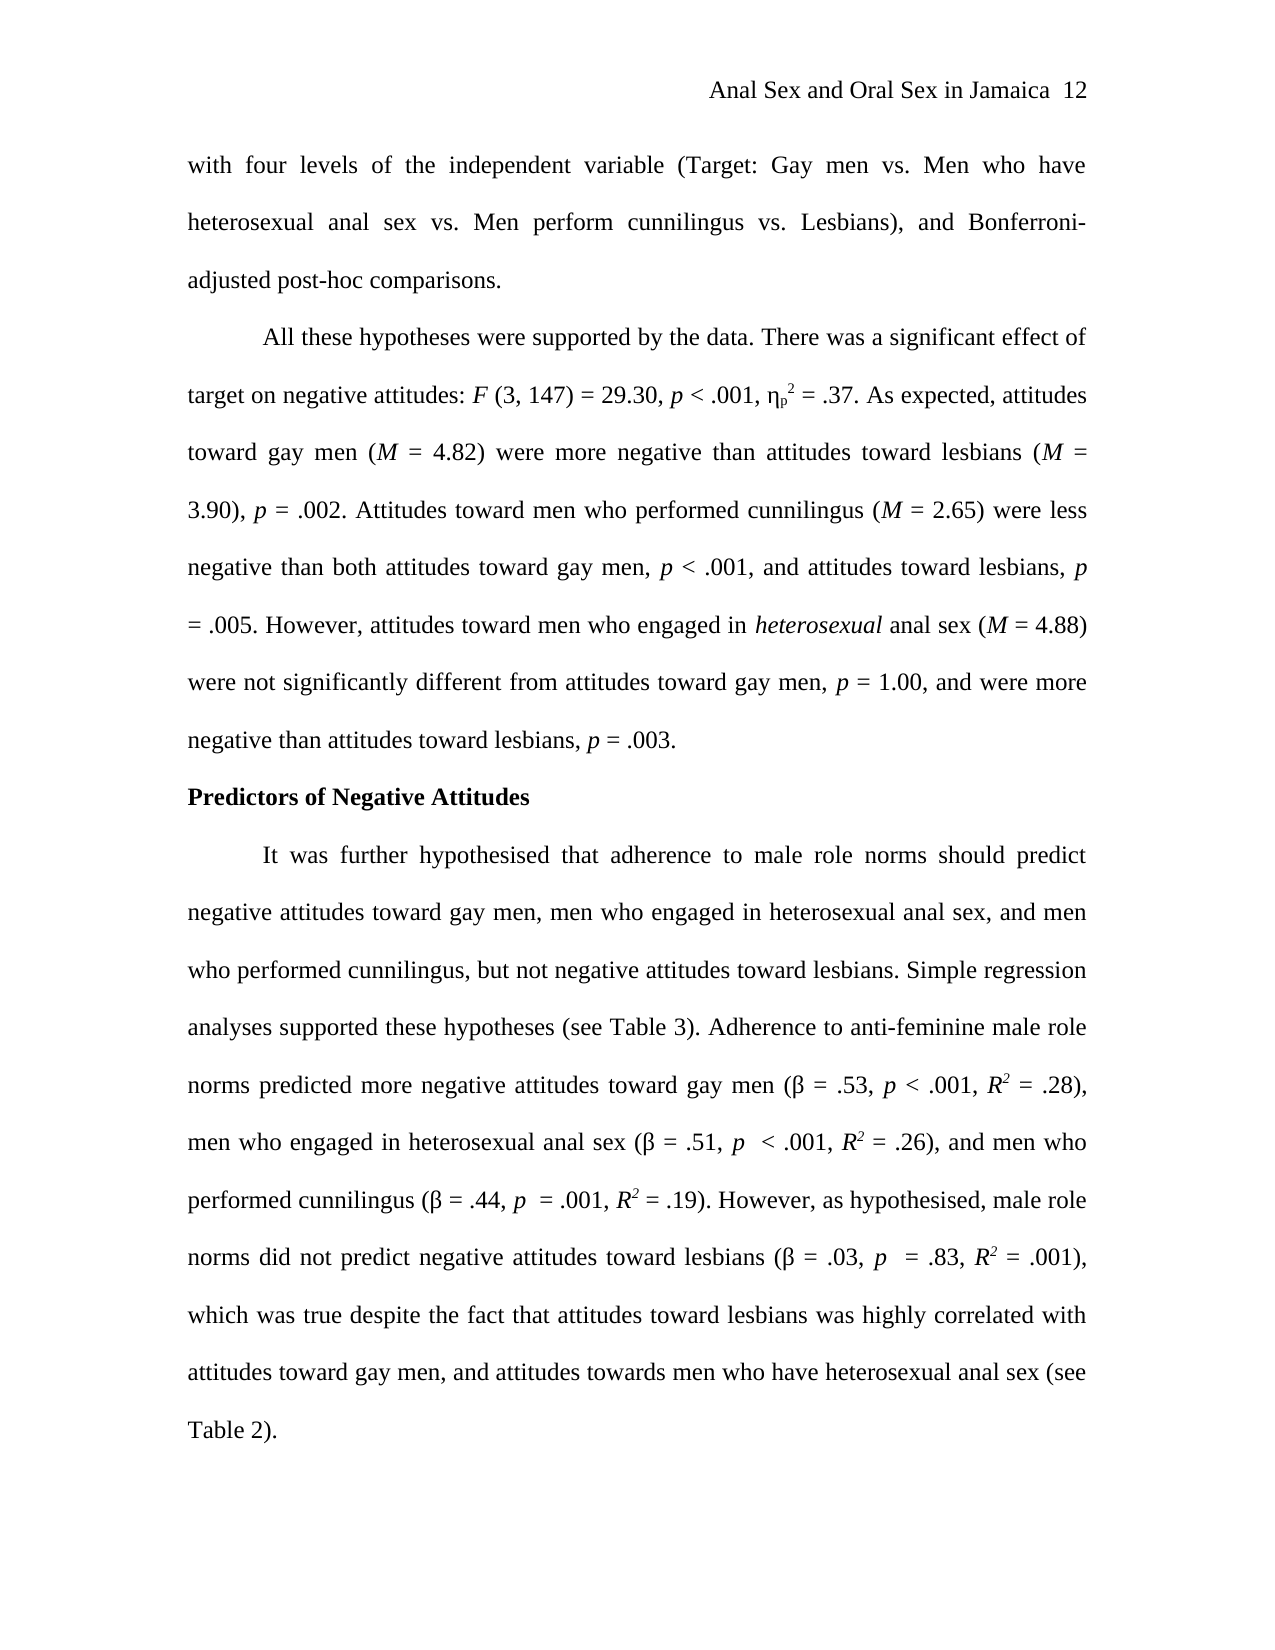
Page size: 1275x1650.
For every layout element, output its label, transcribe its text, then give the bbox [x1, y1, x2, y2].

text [187, 150, 1087, 294]
subtitle Predictors of Negative Attitudes [187, 782, 1087, 811]
text It was further hypothesised that adherence to male role norms should predict negative attitudes toward gay men, men who engaged in heterosexual anal sex, and men who performed cunnilingus, but not negative attitudes toward lesbians. Simple regression analyses supported these hypotheses (see Table 3). Adherence to anti-feminine male role norms predicted more negative attitudes toward gay men (β = .53, p < .001, R2 = .28), men who engaged in heterosexual anal sex (β = .51, p < .001, R2 = .26), and men who performed cunnilingus (β = .44, p = .001, R2 = .19). However, as hypothesised, male role norms did not predict negative attitudes toward lesbians (β = .03, p = .83, R2 = .001), which was true despite the fact that attitudes toward lesbians was highly correlated with attitudes toward gay men, and attitudes towards men who have heterosexual anal sex (see Table 2). [187, 840, 1087, 1444]
text All these hypotheses were supported by the data. There was a significant effect of target on negative attitudes: F (3, 147) = 29.30, p < .001, ηp2 = .37. As expected, attitudes toward gay men (M = 4.82) were more negative than attitudes toward lesbians (M = 3.90), p = .002. Attitudes toward men who performed cunnilingus (M = 2.65) were less negative than both attitudes toward gay men, p < .001, and attitudes toward lesbians, p = .005. However, attitudes toward men who engaged in heterosexual anal sex (M = 4.88) were not significantly different from attitudes toward gay men, p = 1.00, and were more negative than attitudes toward lesbians, p = .003. [187, 322, 1087, 754]
